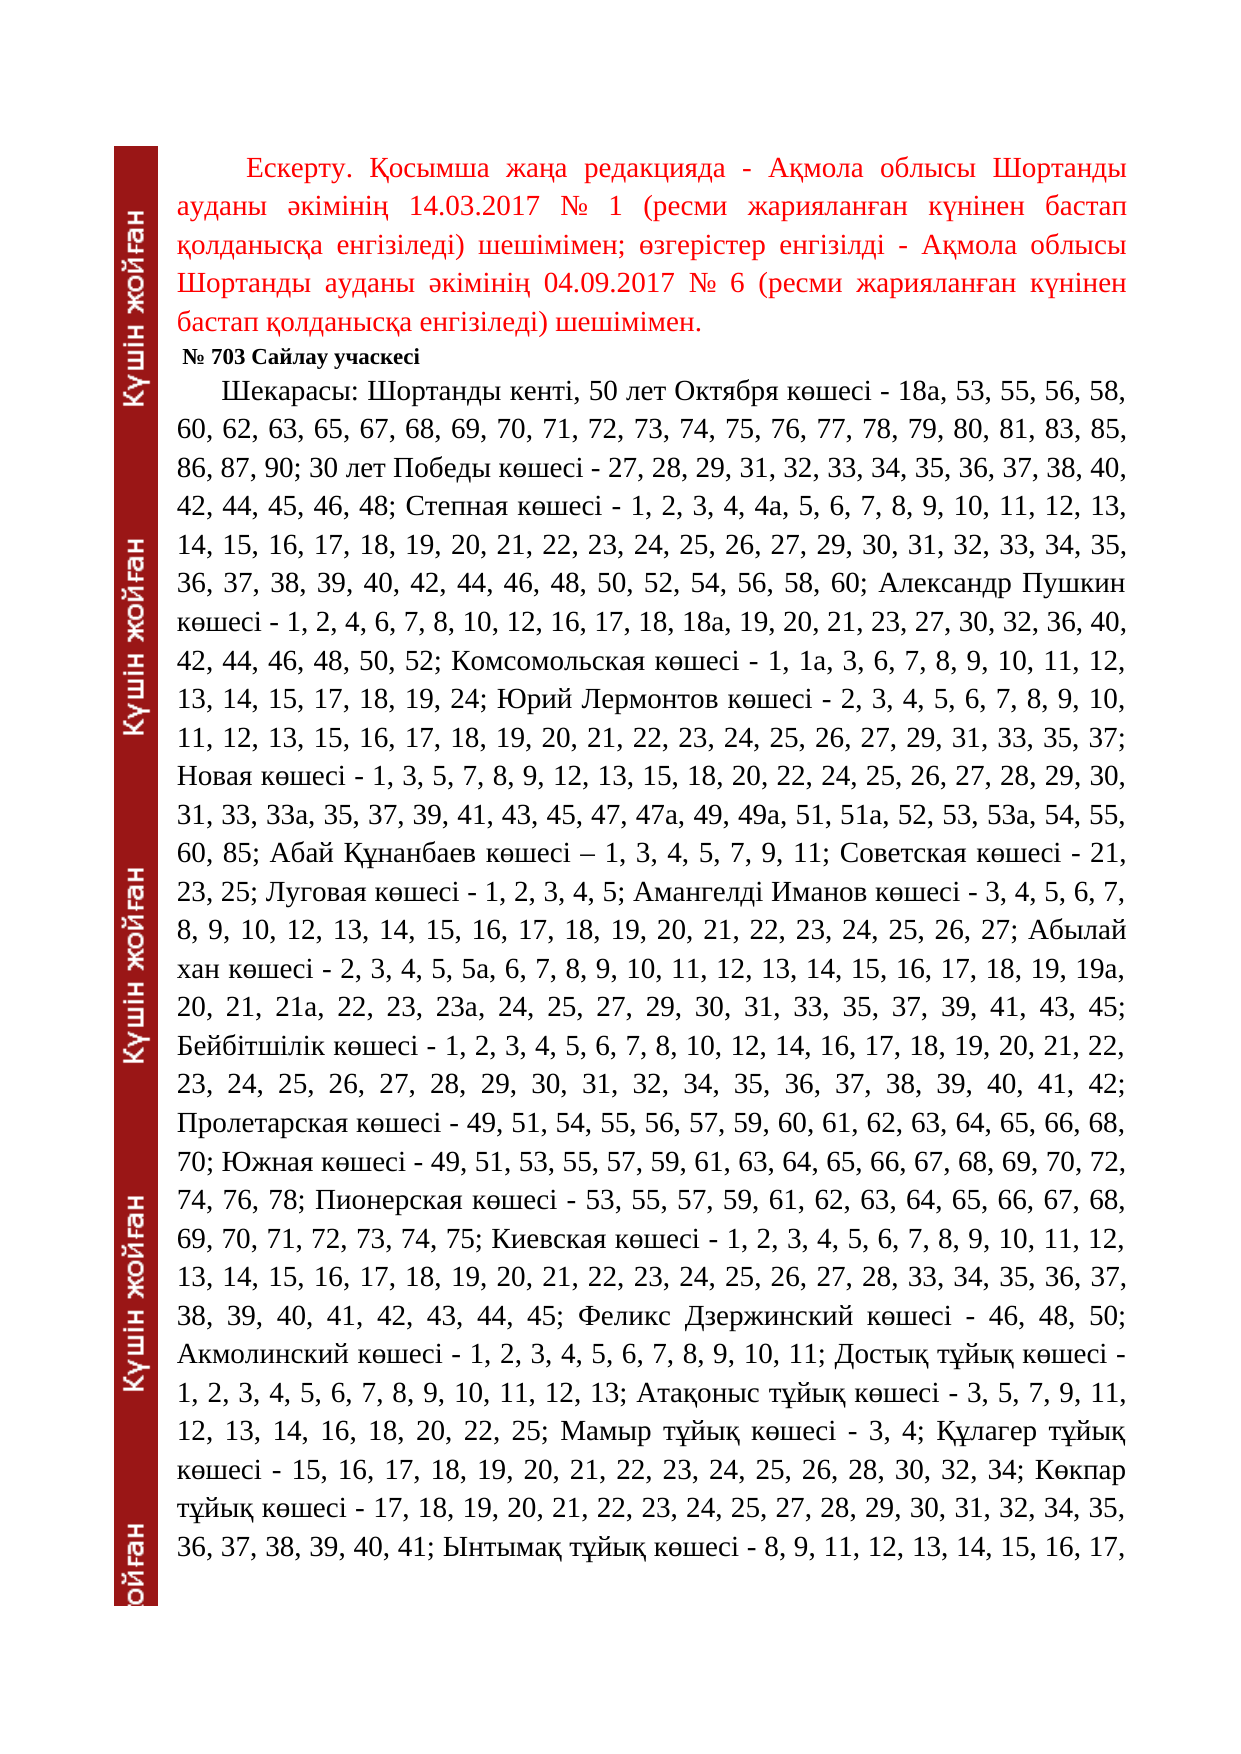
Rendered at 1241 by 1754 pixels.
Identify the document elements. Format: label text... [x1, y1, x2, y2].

text № 703 Сайлау учаскесі [112, 343, 1128, 369]
picture [114, 369, 158, 373]
picture [114, 1563, 158, 1606]
picture [114, 338, 158, 343]
picture [114, 146, 158, 150]
text Ескерту. Қосымша жаңа редакцияда - Ақмола облысы Шортанды ауданы әкімінің 14.03.2017 № 1 (ресми жарияланған күнінен бастап қолданысқа енгізіледі) шешімімен; өзгерістер енгізілді - Ақмола облысы Шортанды ауданы әкімінің 04.09.2017 № 6 (ресми жарияланған күнінен бастап қолданысқа енгізіледі) шешімімен. [112, 150, 1128, 338]
